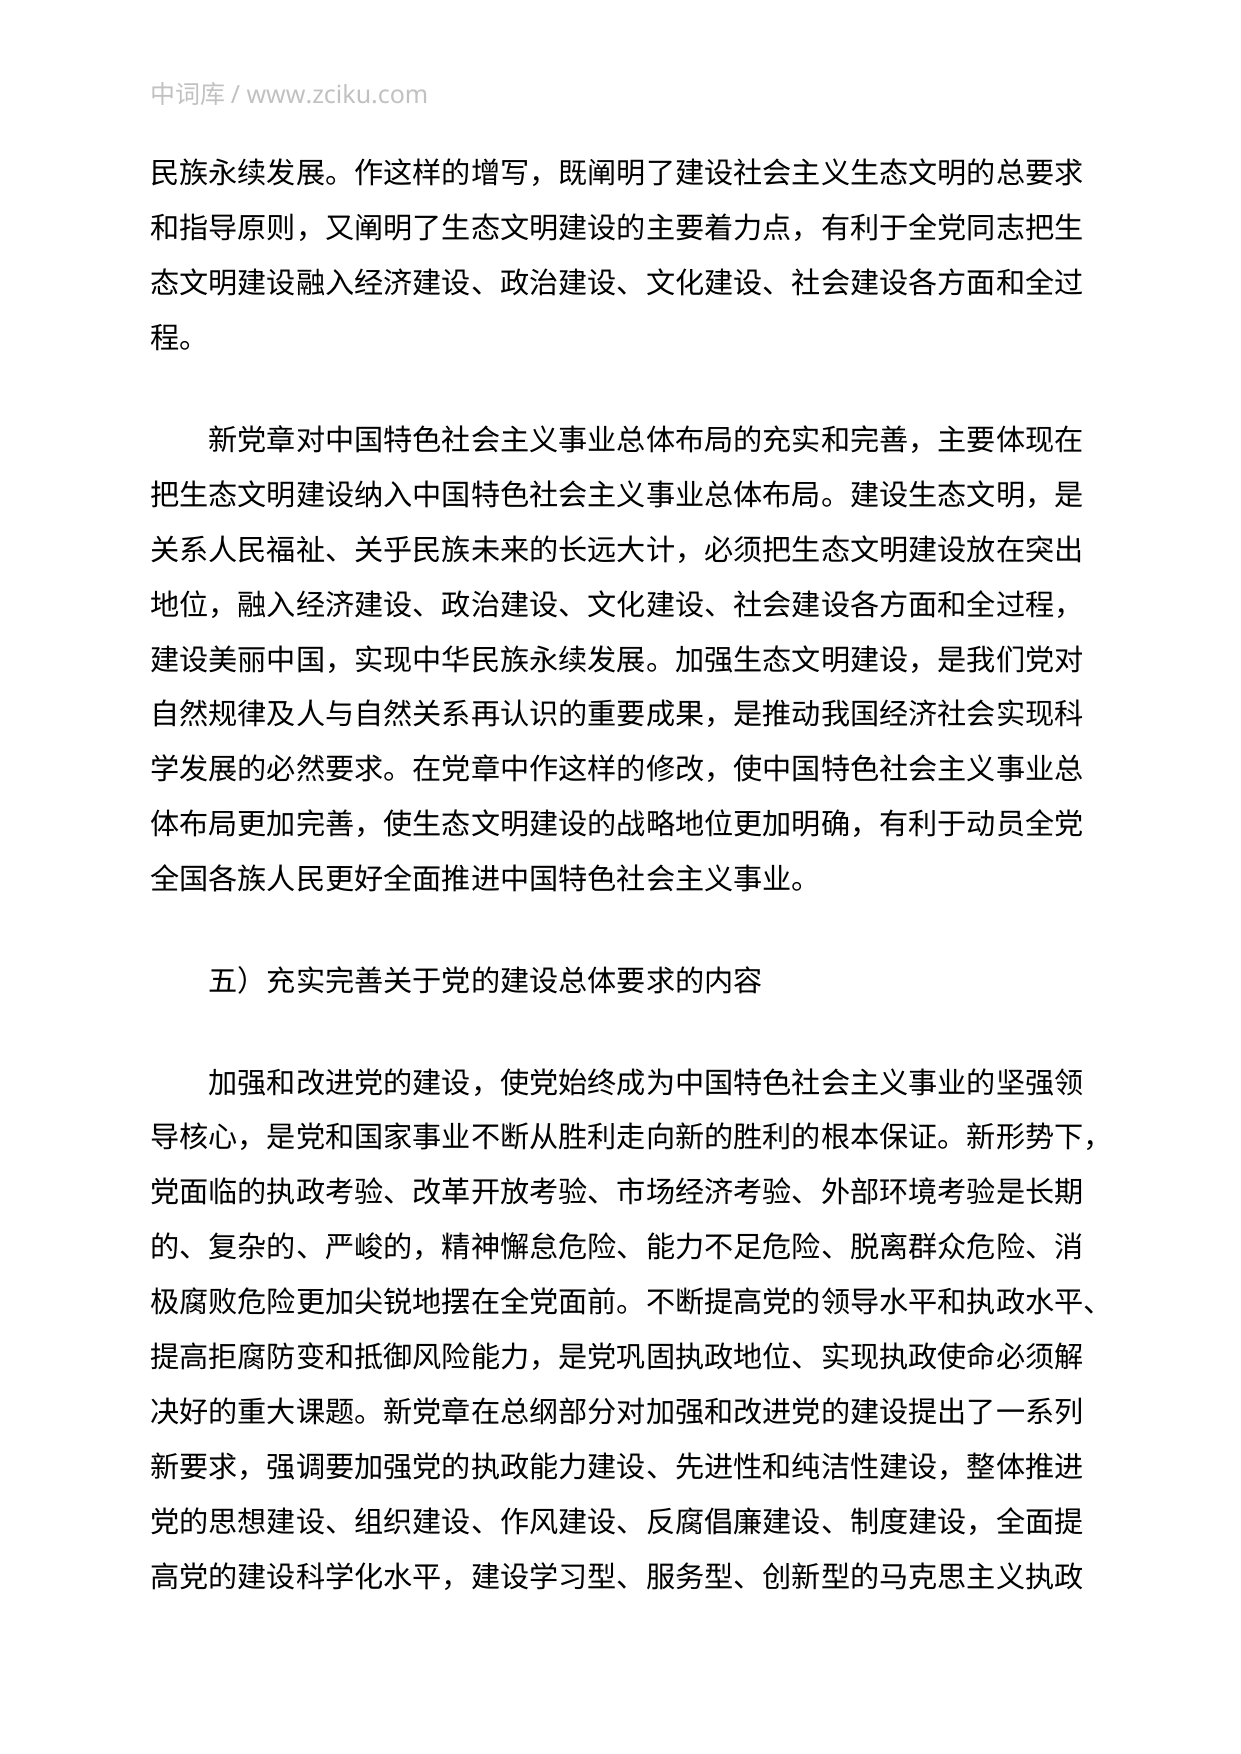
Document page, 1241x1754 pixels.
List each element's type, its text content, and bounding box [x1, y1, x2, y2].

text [150, 150, 1090, 357]
text 新党章对中国特色社会主义事业总体布局的充实和完善，主要体现在把生态文明建设纳入中国特色社会主义事业总体布局。建设生态文明，是关系人民福祉、关乎民族未来的长远大计，必须把生态文明建设放在突出地位，融入经济建设、政治建设、文化建设、社会建设各方面和全过程，建设美丽中国，实现中华民族永续发展。加强生态文明建设，是我们党对自然规律及人与自然关系再认识的重要成果，是推动我国经济社会实现科学发展的必然要求。在党章中作这样的修改，使中国特色社会主义事业总体布局更加完善，使生态文明建设的战略地位更加明确，有利于动员全党全国各族人民更好全面推进中国特色社会主义事业。 [150, 416, 1090, 898]
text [150, 1059, 1090, 1596]
text 五）充实完善关于党的建设总体要求的内容 [150, 957, 1090, 1000]
